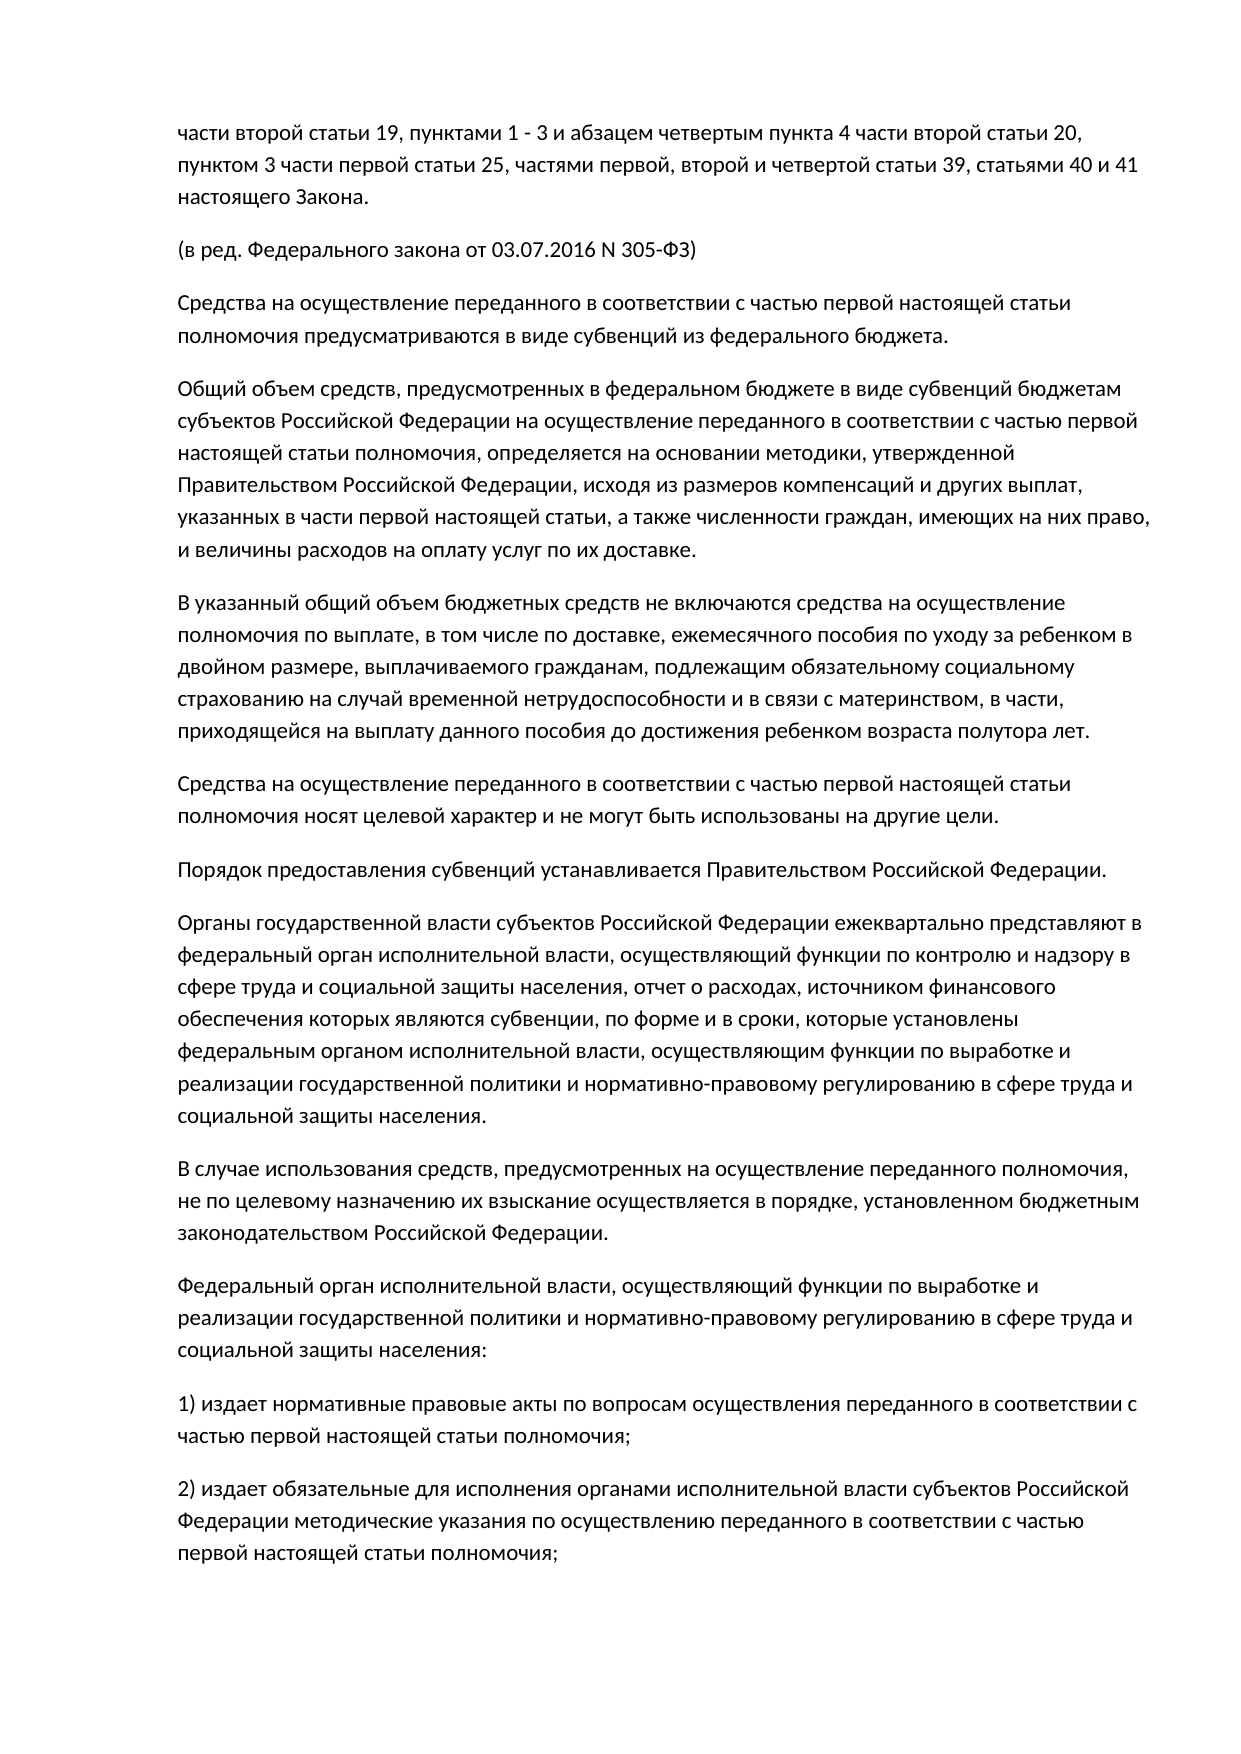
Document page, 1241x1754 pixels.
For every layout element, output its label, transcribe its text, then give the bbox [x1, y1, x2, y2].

text 1) издает нормативные правовые акты по вопросам осуществления переданного в соответствии с частью первой настоящей статьи полномочия; [177, 1389, 1152, 1449]
text Федеральный орган исполнительной власти, осуществляющий функции по выработке и реализации государственной политики и нормативно-правовому регулированию в сфере труда и социальной защиты населения: [177, 1271, 1152, 1364]
text В случае использования средств, предусмотренных на осуществление переданного полномочия, не по целевому назначению их взыскание осуществляется в порядке, установленном бюджетным законодательством Российской Федерации. [177, 1154, 1152, 1246]
text 2) издает обязательные для исполнения органами исполнительной власти субъектов Российской Федерации методические указания по осуществлению переданного в соответствии с частью первой настоящей статьи полномочия; [177, 1474, 1152, 1566]
text Средства на осуществление переданного в соответствии с частью первой настоящей статьи полномочия предусматриваются в виде субвенций из федерального бюджета. [177, 288, 1152, 349]
text В указанный общий объем бюджетных средств не включаются средства на осуществление полномочия по выплате, в том числе по доставке, ежемесячного пособия по уходу за ребенком в двойном размере, выплачиваемого гражданам, подлежащим обязательному социальному страхованию на случай временной нетрудоспособности и в связи с материнством, в части, приходящейся на выплату данного пособия до достижения ребенком возраста полутора лет. [177, 588, 1152, 744]
text Общий объем средств, предусмотренных в федеральном бюджете в виде субвенций бюджетам субъектов Российской Федерации на осуществление переданного в соответствии с частью первой настоящей статьи полномочия, определяется на основании методики, утвержденной Правительством Российской Федерации, исходя из размеров компенсаций и других выплат, указанных в части первой настоящей статьи, а также численности граждан, имеющих на них право, и величины расходов на оплату услуг по их доставке. [177, 374, 1152, 563]
text Органы государственной власти субъектов Российской Федерации ежеквартально представляют в федеральный орган исполнительной власти, осуществляющий функции по контролю и надзору в сфере труда и социальной защиты населения, отчет о расходах, источником финансового обеспечения которых являются субвенции, по форме и в сроки, которые установлены федеральным органом исполнительной власти, осуществляющим функции по выработке и реализации государственной политики и нормативно-правовому регулированию в сфере труда и социальной защиты населения. [177, 908, 1152, 1129]
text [177, 118, 1152, 211]
text Средства на осуществление переданного в соответствии с частью первой настоящей статьи полномочия носят целевой характер и не могут быть использованы на другие цели. [177, 769, 1152, 830]
text Порядок предоставления субвенций устанавливается Правительством Российской Федерации. [177, 855, 1152, 883]
text (в ред. Федерального закона от 03.07.2016 N 305-ФЗ) [177, 236, 1152, 263]
